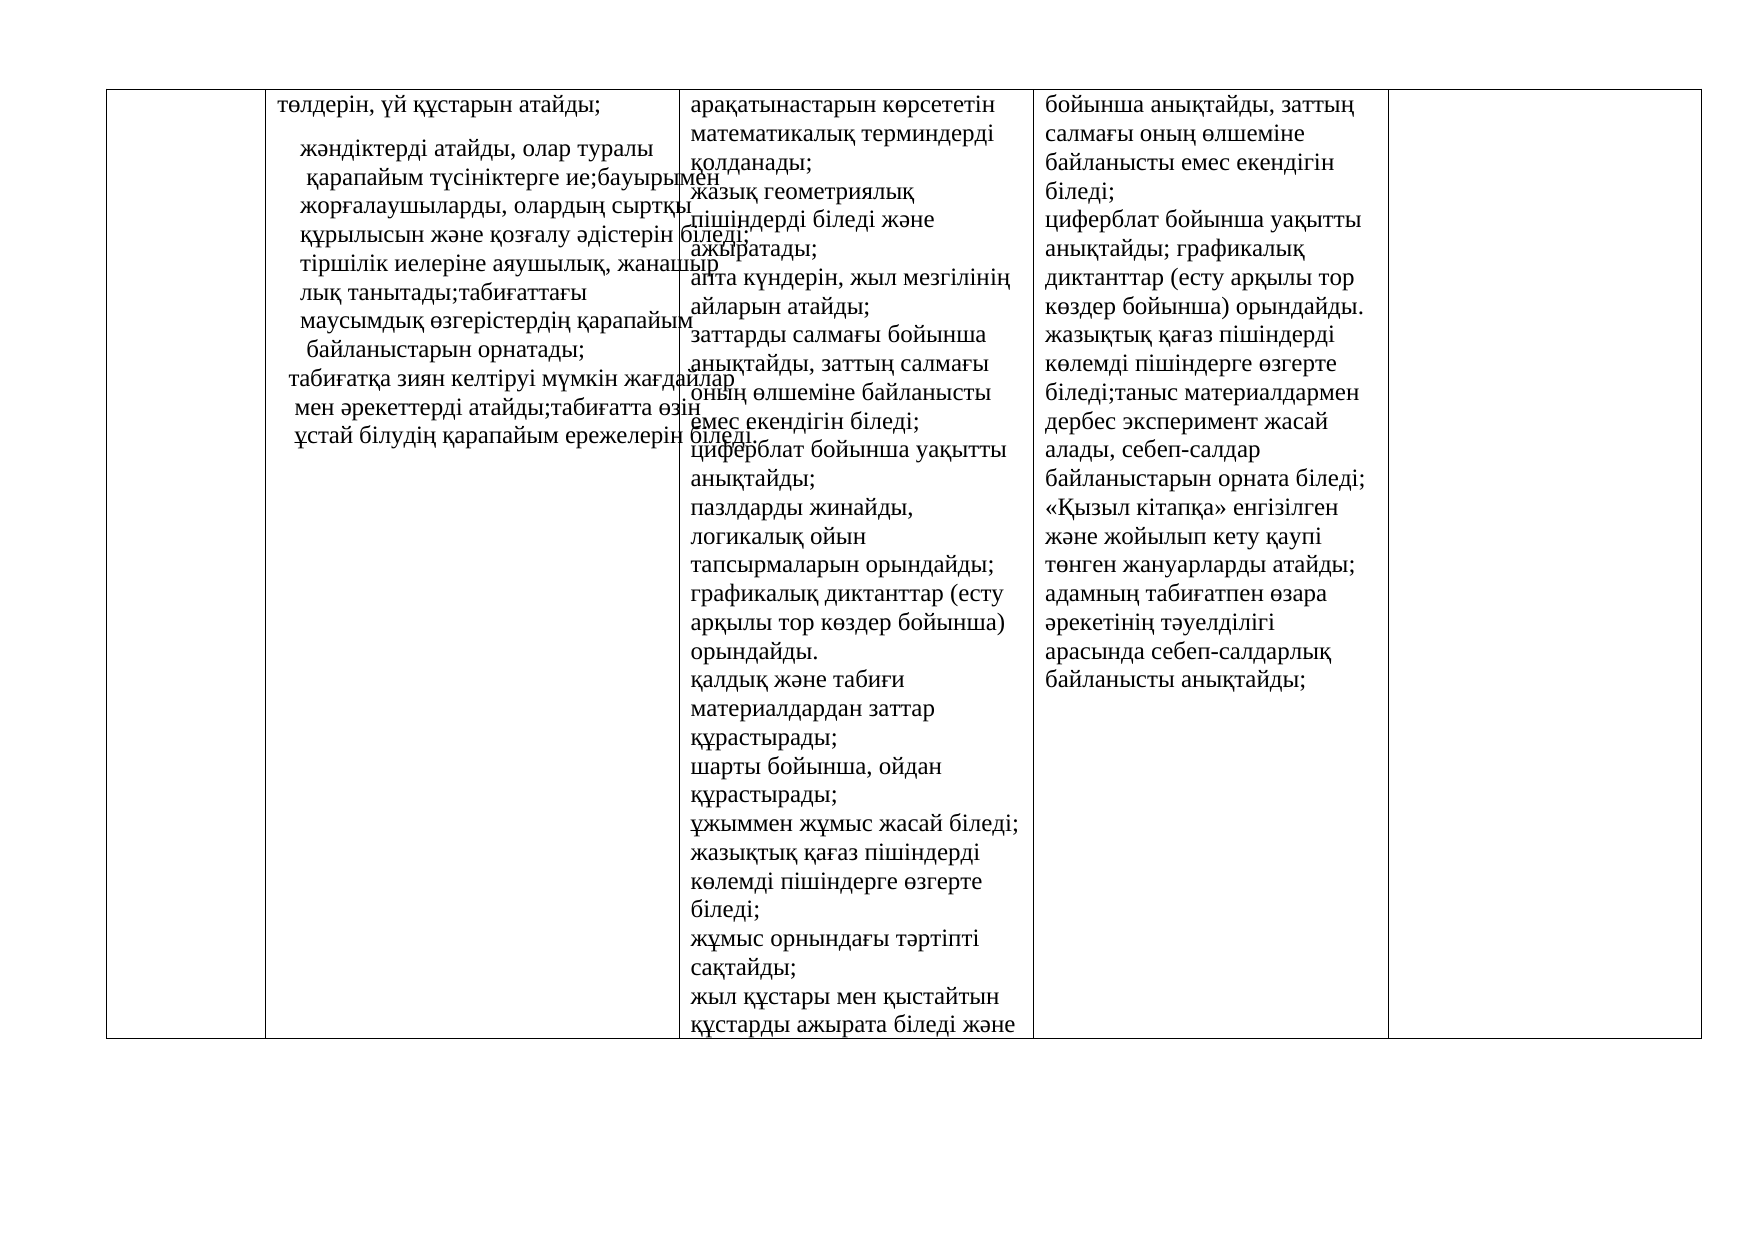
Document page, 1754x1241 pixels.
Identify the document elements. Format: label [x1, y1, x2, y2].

table_cell [266, 90, 679, 1038]
table_cell [1389, 90, 1701, 1038]
table_cell [1034, 90, 1388, 1038]
table_cell [107, 90, 265, 1038]
table_cell [680, 90, 1033, 1038]
